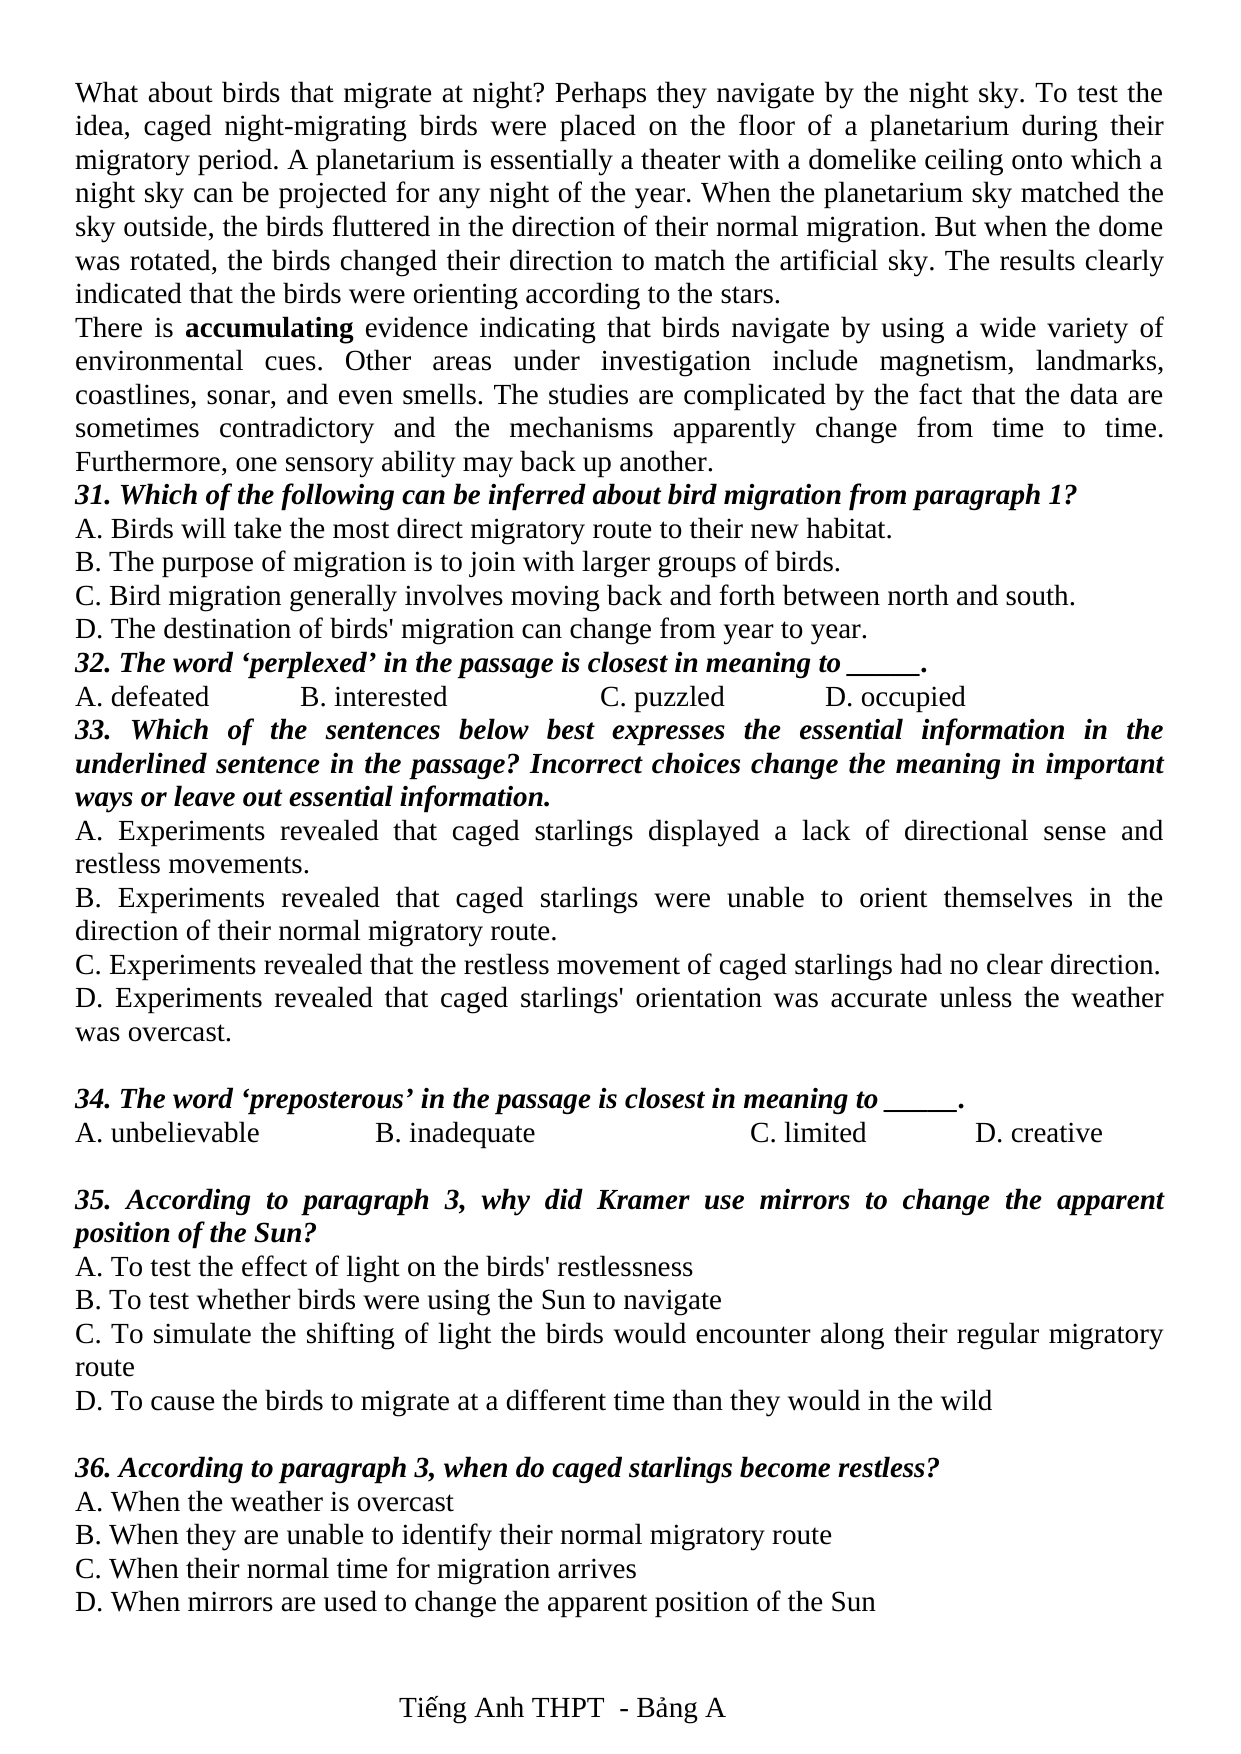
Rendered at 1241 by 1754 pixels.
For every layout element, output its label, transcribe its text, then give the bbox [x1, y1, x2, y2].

text B. To test whether birds were using the Sun to navigate [75, 1282, 1165, 1316]
text A. defeated B. interested C. puzzled D. occupied [75, 679, 1165, 712]
text 35. According to paragraph 3, why did Kramer use mirrors to change the apparent position of the Sun? [75, 1182, 1165, 1249]
text C. When their normal time for migration arrives [75, 1551, 1165, 1584]
text D. When mirrors are used to change the apparent position of the Sun [75, 1584, 1165, 1618]
text A. To test the effect of light on the birds' restlessness [75, 1249, 1165, 1282]
text C. To simulate the shifting of light the birds would encounter along their regular migratory route [75, 1316, 1165, 1383]
text A. Experiments revealed that caged starlings displayed a lack of directional sense and restless movements. [75, 813, 1165, 880]
text 32. The word ‘perplexed’ in the passage is closest in meaning to _____. [75, 645, 1165, 679]
text B. Experiments revealed that caged starlings were unable to orient themselves in the direction of their normal migratory route. [75, 880, 1165, 947]
text D. To cause the birds to migrate at a different time than they would in the wild [75, 1383, 1165, 1417]
text There is accumulating evidence indicating that birds navigate by using a wide variety of environmental cues. Other areas under investigation include magnetism, landmarks, coastlines, sonar, and even smells. The studies are complicated by the fact that the data are sometimes contradictory and the mechanisms apparently change from time to time. Furthermore, one sensory ability may back up another. [75, 310, 1165, 477]
text D. The destination of birds' migration can change from year to year. [75, 612, 1165, 645]
text C. Experiments revealed that the restless movement of caged starlings had no clear direction. [75, 947, 1165, 981]
text 34. The word ‘preposterous’ in the passage is closest in meaning to _____. [75, 1081, 1165, 1115]
text A. Birds will take the most direct migratory route to their new habitat. [75, 511, 1165, 544]
text 36. According to paragraph 3, when do caged starlings become restless? [75, 1450, 1165, 1484]
text A. unbelievable B. inadequate C. limited D. creative [75, 1115, 1165, 1148]
text B. When they are unable to identify their normal migratory route [75, 1517, 1165, 1551]
text 31. Which of the following can be inferred about bird migration from paragraph 1? [75, 477, 1165, 511]
text D. Experiments revealed that caged starlings' orientation was accurate unless the weather was overcast. [75, 981, 1165, 1048]
text What about birds that migrate at night? Perhaps they navigate by the night sky. To test the idea, caged night-migrating birds were placed on the floor of a planetarium during their migratory period. A planetarium is essentially a theater with a domelike ceiling onto which a night sky can be projected for any night of the year. When the planetarium sky matched the sky outside, the birds fluttered in the direction of their normal migration. But when the dome was rotated, the birds changed their direction to match the artificial sky. The results clearly indicated that the birds were orienting according to the stars. [75, 75, 1165, 310]
text C. Bird migration generally involves moving back and forth between north and south. [75, 578, 1165, 612]
text B. The purpose of migration is to join with larger groups of birds. [75, 544, 1165, 578]
text A. When the weather is overcast [75, 1484, 1165, 1517]
text 33. Which of the sentences below best expresses the essential information in the underlined sentence in the passage? Incorrect choices change the meaning in important ways or leave out essential information. [75, 712, 1165, 813]
